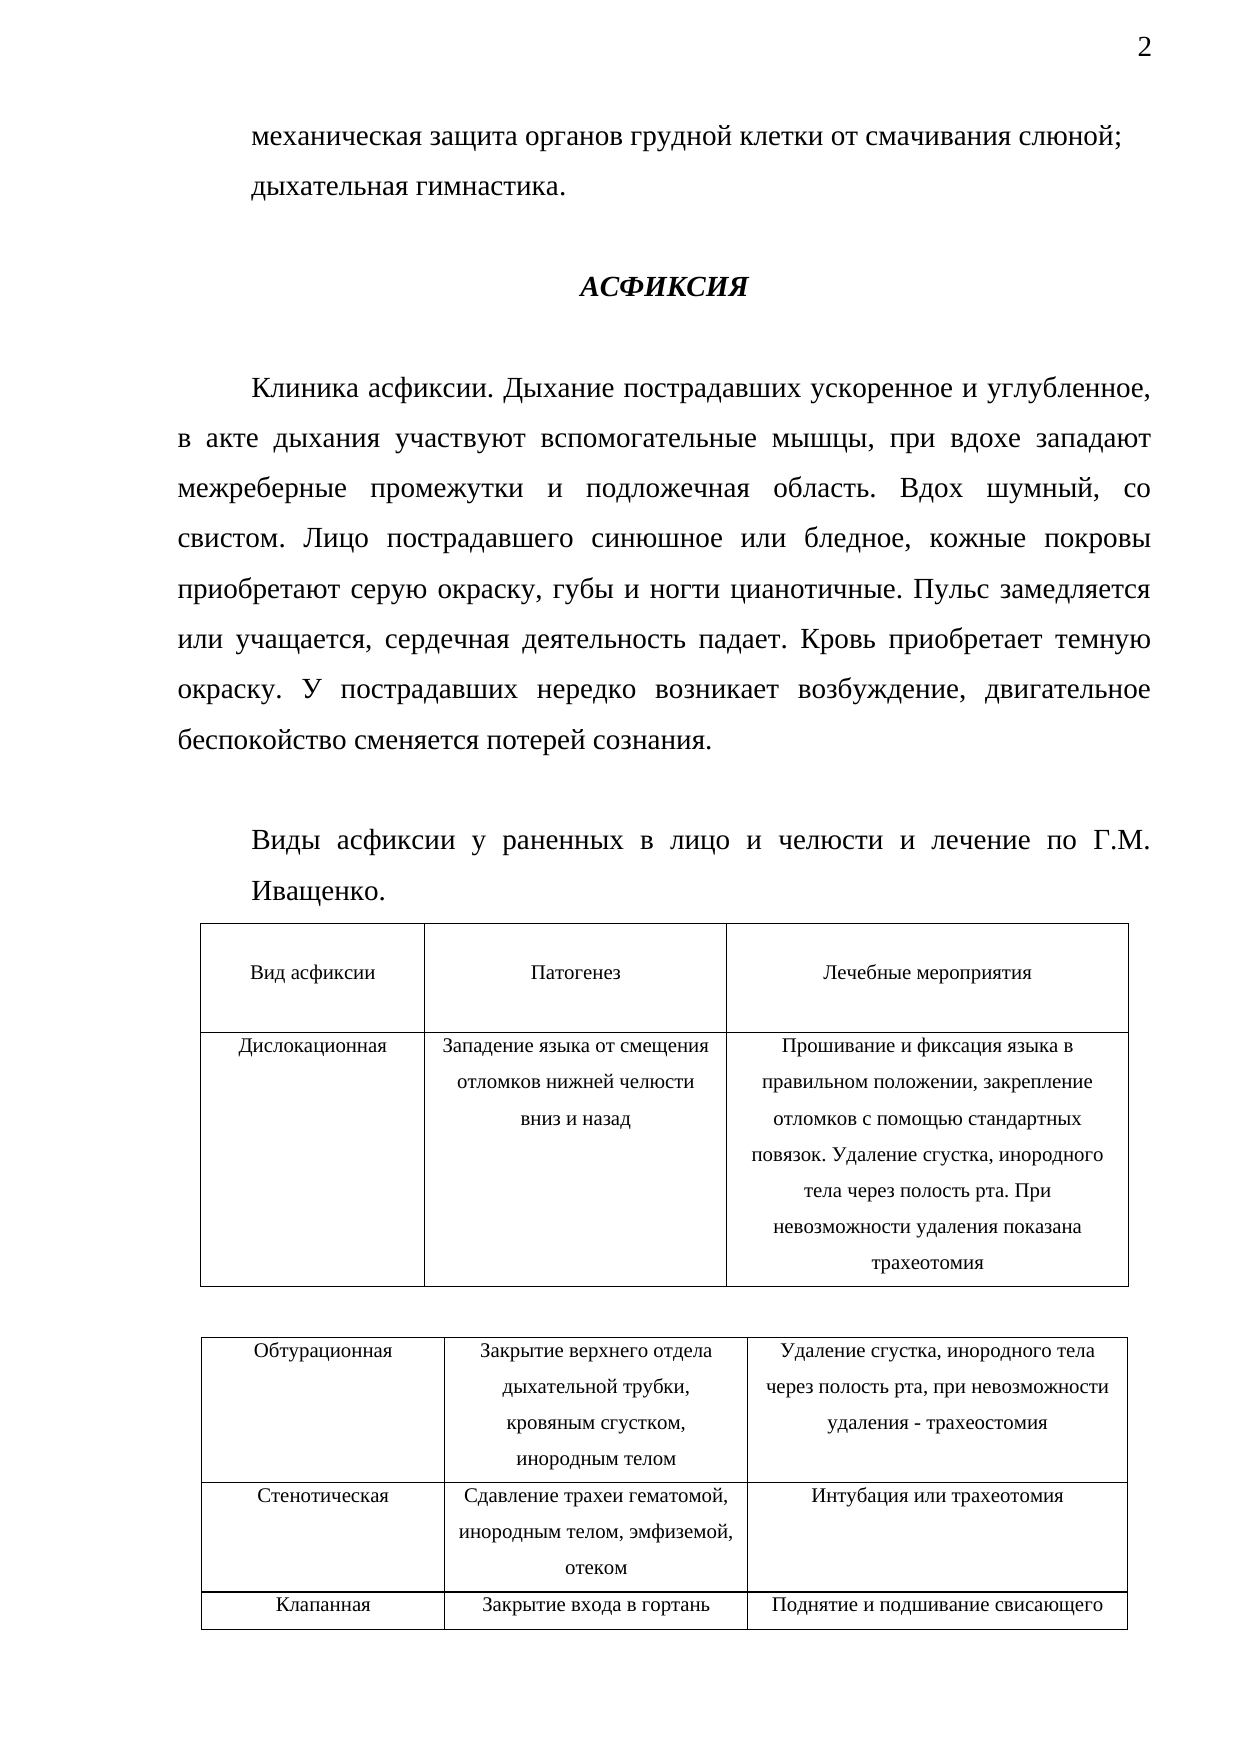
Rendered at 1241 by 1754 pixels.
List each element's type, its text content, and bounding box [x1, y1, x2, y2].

table_cell Прошивание и фиксация языка в правильном положении, закрепление отломков с помощью стандартных повязок. Удаление сгустка, инородного тела через полость рта. При невозможности удаления показана трахеотомия [727, 1033, 1128, 1286]
text механическая защита органов грудной клетки от смачивания слюной; [177, 118, 1152, 152]
table_cell Дислокационная [201, 1033, 424, 1286]
table_cell Клапанная [202, 1593, 444, 1628]
text Виды асфиксии у раненных в лицо и челюсти и лечение по Г.М. Иващенко. [251, 822, 1152, 906]
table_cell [748, 1593, 1127, 1628]
table_header Патогенез [425, 924, 726, 1032]
text дыхательная гимнастика. [177, 168, 1152, 202]
table_header Закрытие верхнего отдела дыхательной трубки, кровяным сгустком, инородным телом [445, 1338, 747, 1482]
table_header Лечебные мероприятия [727, 924, 1128, 1032]
table_cell Сдавление трахеи гематомой, инородным телом, эмфиземой, отеком [445, 1483, 747, 1591]
table_header Вид асфиксии [201, 924, 424, 1032]
table_header Удаление сгустка, инородного тела через полость рта, при невозможности удаления - трахеостомия [748, 1338, 1127, 1482]
text Клиника асфиксии. Дыхание пострадавших ускоренное и углубленное, в акте дыхания участвуют вспомогательные мышцы, при вдохе западают межреберные промежутки и подложечная область. Вдох шумный, со свистом. Лицо пострадавшего синюшное или бледное, кожные покровы приобретают серую окраску, губы и ногти цианотичные. Пульс замедляется или учащается, сердечная деятельность падает. Кровь приобретает темную окраску. У пострадавших нередко возникает возбуждение, двигательное беспокойство сменяется потерей сознания. [177, 370, 1152, 755]
table_cell Стенотическая [202, 1483, 444, 1591]
subtitle АСФИКСИЯ [177, 269, 1152, 303]
table_cell Западение языка от смещения отломков нижней челюсти вниз и назад [425, 1033, 726, 1286]
table_cell Интубация или трахеотомия [748, 1483, 1127, 1591]
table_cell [445, 1593, 747, 1628]
table_header Обтурационная [202, 1338, 444, 1482]
